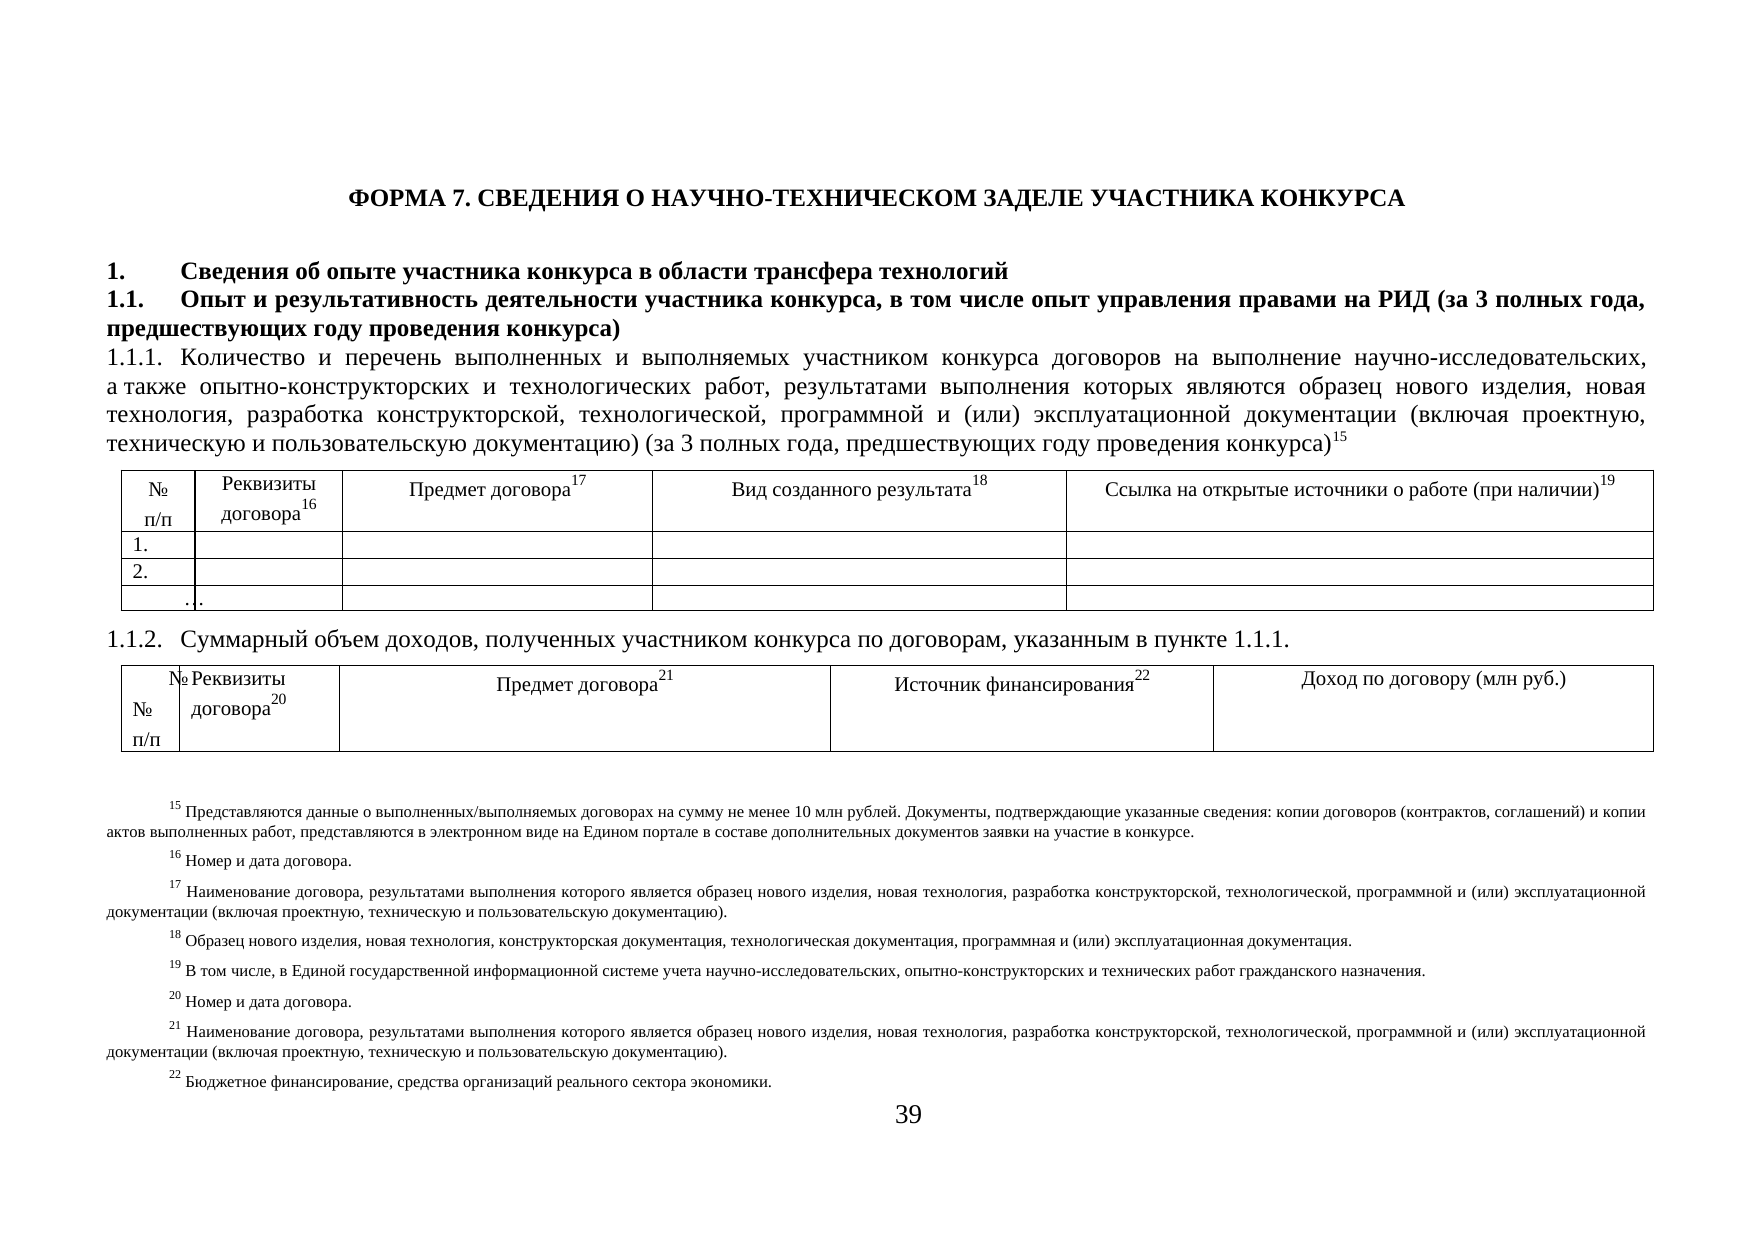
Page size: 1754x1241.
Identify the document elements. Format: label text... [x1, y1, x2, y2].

list Опыт и результативность деятельности участника конкурса, в том числе опыт управления правами на РИД (за 3 полных года, предшествующих году проведения конкурса) [106, 284, 1648, 342]
table_header Источник финансирования [831, 666, 1213, 751]
table_header Вид созданного результата [653, 471, 1066, 531]
table_header Предмет договора [340, 666, 830, 751]
table_header № № п/п [122, 666, 179, 751]
table_header Предмет договора [343, 471, 652, 531]
table_header Ссылка на открытые источники о работе (при наличии) [1067, 471, 1653, 531]
table_cell [653, 559, 1066, 585]
table_cell [1067, 532, 1653, 558]
table_cell … [122, 586, 194, 610]
table_cell [122, 532, 194, 558]
table_cell [122, 559, 194, 585]
table_header Доход по договору (млн руб.) [1214, 666, 1653, 751]
table_cell [196, 559, 342, 585]
table_cell [653, 586, 1066, 610]
table_cell [1067, 586, 1653, 610]
subtitle ФОРМА 7. СВЕДЕНИЯ О НАУЧНО-ТЕХНИЧЕСКОМ ЗАДЕЛЕ УЧАСТНИКА КОНКУРСА [106, 183, 1648, 212]
table_header Реквизиты договора [180, 666, 339, 751]
table_cell [343, 532, 652, 558]
table_cell [653, 532, 1066, 558]
table_header Реквизиты договора [196, 471, 342, 531]
list Количество и перечень выполненных и выполняемых участником конкурса договоров на выполнение научно-исследовательских, а также опытно-конструкторских и технологических работ, результатами выполнения которых являются образец нового изделия, новая технология, разработка конструкторской, технологической, программной и (или) эксплуатационной документации (включая проектную, техническую и пользовательскую документацию) (за 3 полных года, предшествующих году проведения конкурса) [106, 342, 1648, 457]
list Сведения об опыте участника конкурса в области трансфера технологий [106, 256, 1648, 284]
table_cell [343, 586, 652, 610]
table_header № п/п [122, 471, 194, 531]
table_cell [196, 532, 342, 558]
table_cell [196, 586, 342, 610]
table_cell [343, 559, 652, 585]
list Суммарный объем доходов, полученных участником конкурса по договорам, указанным в пункте 1.1.1. [106, 624, 1648, 653]
table_cell [1067, 559, 1653, 585]
